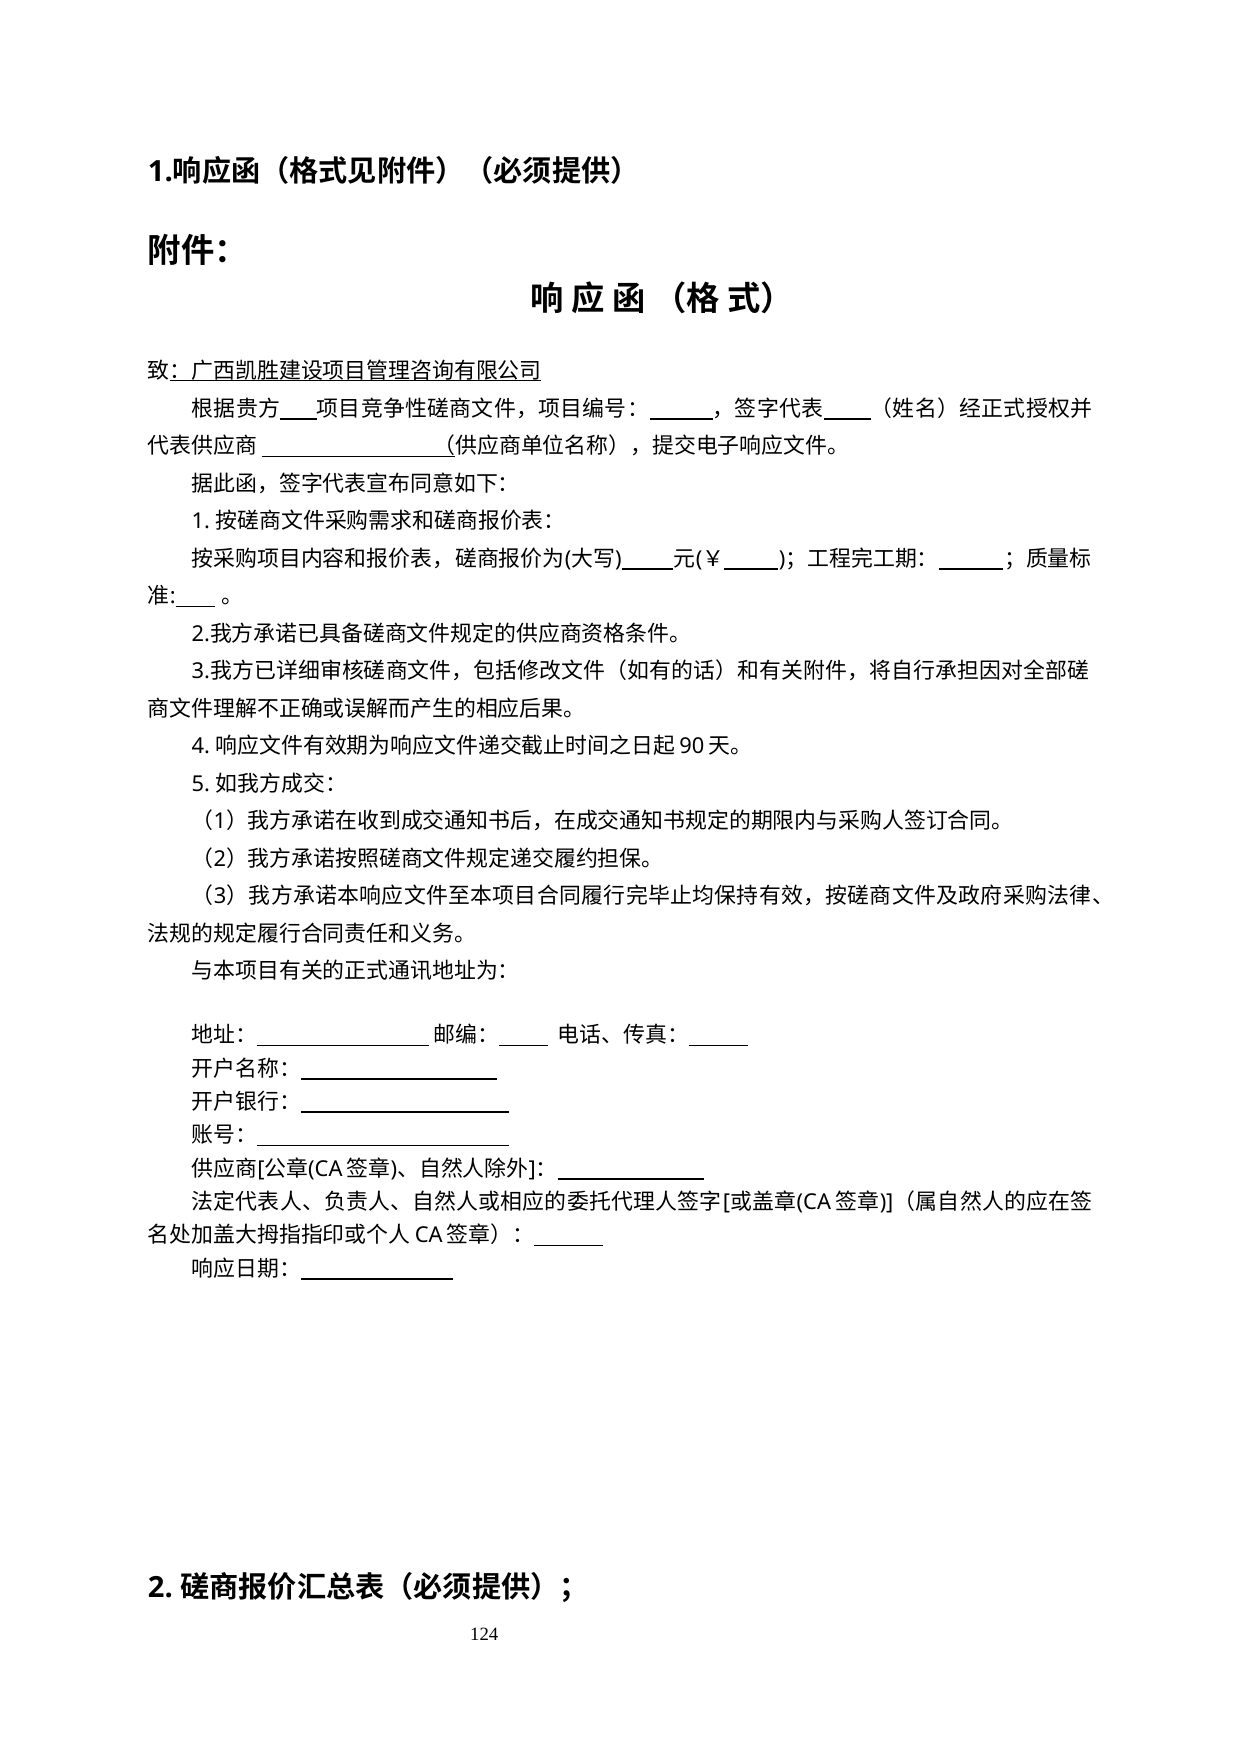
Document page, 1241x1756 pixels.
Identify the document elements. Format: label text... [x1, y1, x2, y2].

text （3）我方承诺本响应文件至本项目合同履行完毕止均保持有效，按磋商文件及政府采购法律、法规的规定履行合同责任和义务。 [148, 874, 1093, 949]
text 响应日期： [148, 1249, 1093, 1283]
text （2）我方承诺按照磋商文件规定递交履约担保。 [148, 836, 1093, 874]
text 开户银行： [148, 1083, 1093, 1116]
text 地址： 邮编： 电话、传真： [148, 1016, 1093, 1049]
text 3.我方已详细审核磋商文件，包括修改文件（如有的话）和有关附件，将自行承担因对全部磋商文件理解不正确或误解而产生的相应后果。 [148, 649, 1093, 724]
text 法定代表人、负责人、自然人或相应的委托代理人签字[或盖章(CA签章)]（属自然人的应在签名处加盖大拇指指印或个人CA签章）： [148, 1183, 1093, 1249]
text 根据贵方 项目竞争性磋商文件，项目编号： ，签字代表 （姓名）经正式授权并代表供应商 （供应商单位名称），提交电子响应文件。 [148, 386, 1093, 461]
text 1. 按磋商文件采购需求和磋商报价表： [148, 499, 1093, 536]
text 附件： [148, 223, 1093, 272]
text 开户名称： [148, 1049, 1093, 1083]
text 响 应 函 （格 式） [148, 272, 1093, 320]
list 1.响应函（格式见附件）（必须提供） [148, 148, 1093, 189]
text 2.我方承诺已具备磋商文件规定的供应商资格条件。 [148, 611, 1093, 649]
text 4. 响应文件有效期为响应文件递交截止时间之日起90天。 [148, 724, 1093, 761]
text 按采购项目内容和报价表，磋商报价为(大写) 元(￥ )；工程完工期： ；质量标准: 。 [148, 536, 1093, 611]
text 供应商[公章(CA签章)、自然人除外]： [148, 1149, 1093, 1183]
text 致：广西凯胜建设项目管理咨询有限公司 [148, 345, 1093, 386]
text （1）我方承诺在收到成交通知书后，在成交通知书规定的期限内与采购人签订合同。 [148, 799, 1093, 836]
text 据此函，签字代表宣布同意如下： [148, 461, 1093, 499]
text 与本项目有关的正式通讯地址为： [148, 949, 1093, 986]
text 5. 如我方成交： [148, 761, 1093, 799]
list 2. 磋商报价汇总表（必须提供）； [148, 1569, 1093, 1604]
text 账号： [148, 1116, 1093, 1149]
